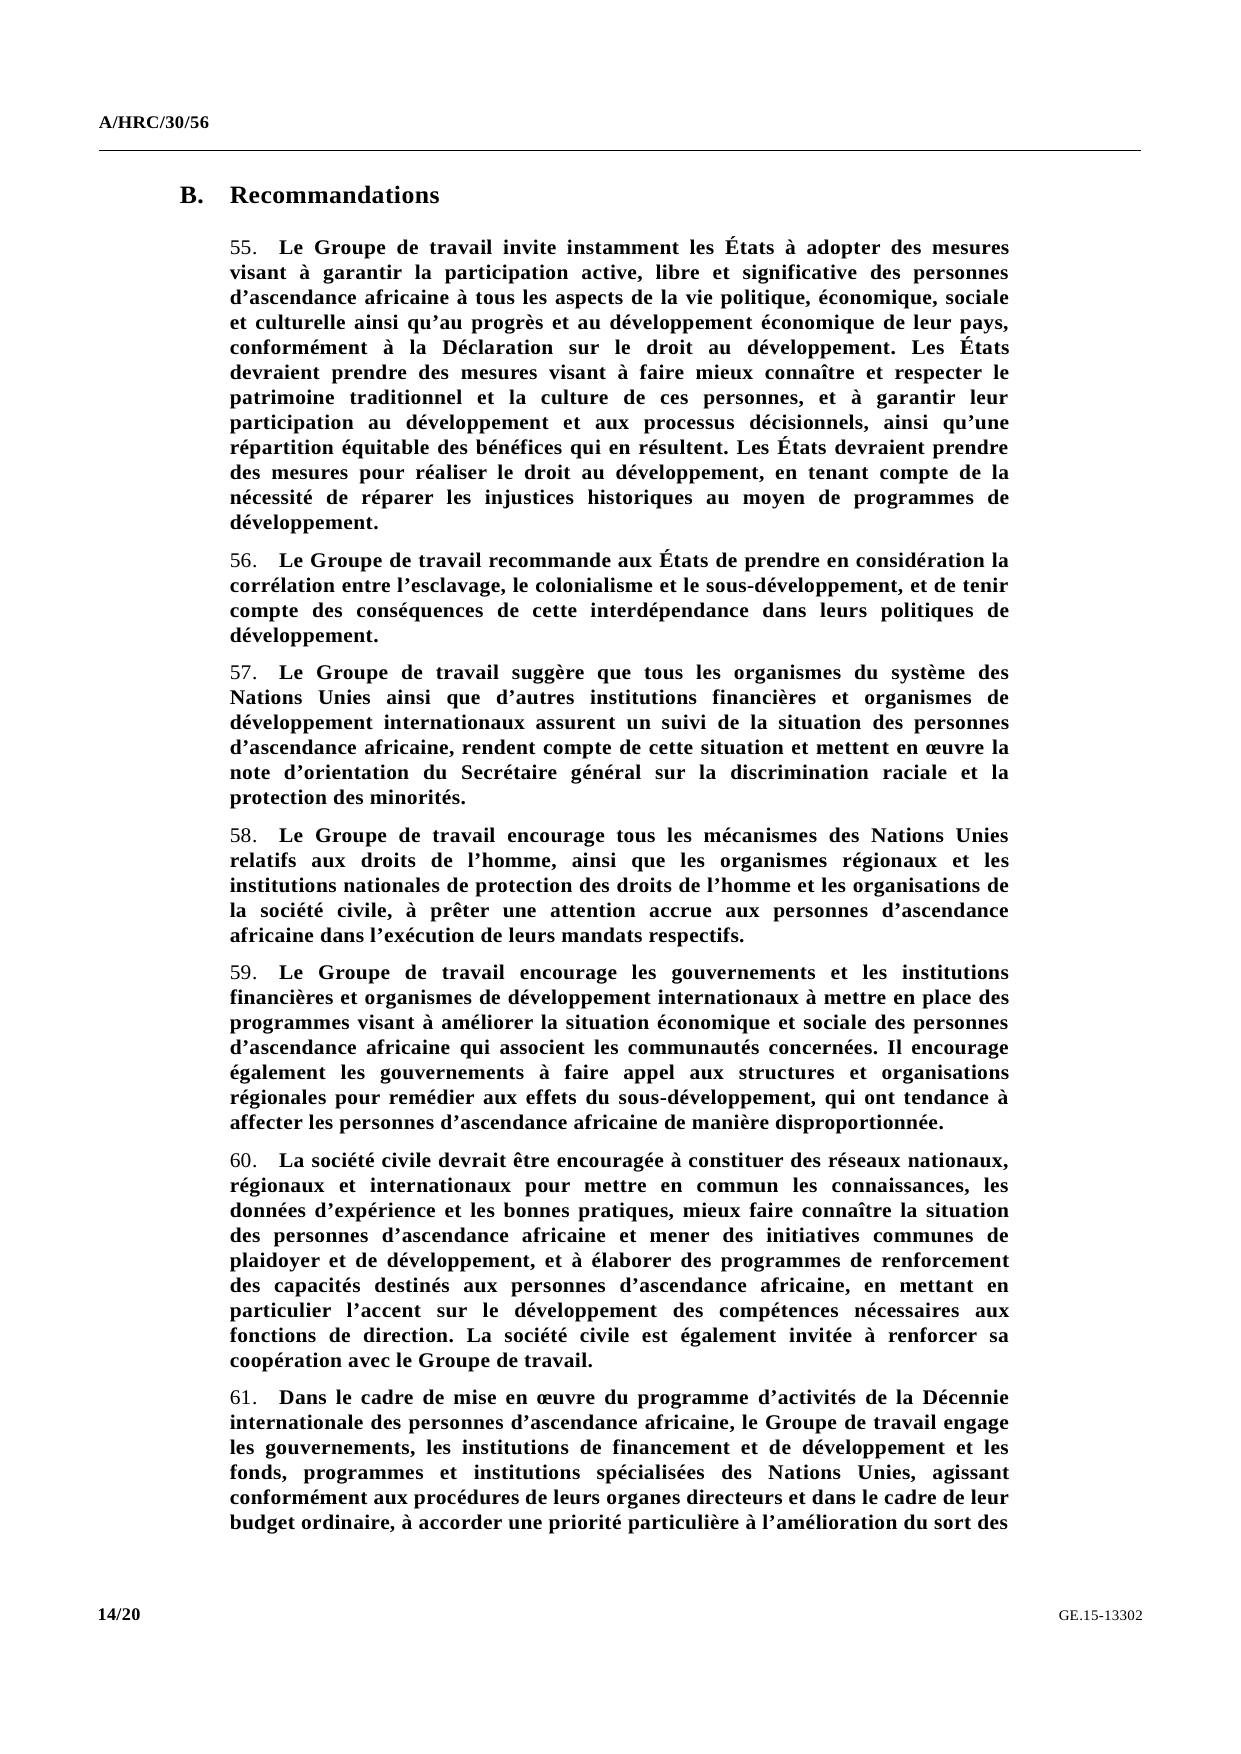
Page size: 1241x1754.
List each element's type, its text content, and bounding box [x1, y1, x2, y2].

list Le Groupe de travail invite instamment les États à adopter des mesures visant à garantir la participation active, libre et significative des personnes d’ascendance africaine à tous les aspects de la vie politique, économique, sociale et culturelle ainsi qu’au progrès et au développement économique de leur pays, conformément à la Déclaration sur le droit au développement. Les États devraient prendre des mesures visant à faire mieux connaître et respecter le patrimoine traditionnel et la culture de ces personnes, et à garantir leur participation au développement et aux processus décisionnels, ainsi qu’une répartition équitable des bénéfices qui en résultent. Les États devraient prendre des mesures pour réaliser le droit au développement, en tenant compte de la nécessité de réparer les injustices historiques au moyen de programmes de développement. [229, 234, 1011, 534]
list Le Groupe de travail recommande aux États de prendre en considération la corrélation entre l’esclavage, le colonialisme et le sous-développement, et de tenir compte des conséquences de cette interdépendance dans leurs politiques de développement. [229, 547, 1011, 647]
list La société civile devrait être encouragée à constituer des réseaux nationaux, régionaux et internationaux pour mettre en commun les connaissances, les données d’expérience et les bonnes pratiques, mieux faire connaître la situation des personnes d’ascendance africaine et mener des initiatives communes de plaidoyer et de développement, et à élaborer des programmes de renforcement des capacités destinés aux personnes d’ascendance africaine, en mettant en particulier l’accent sur le développement des compétences nécessaires aux fonctions de direction. La société civile est également invitée à renforcer sa coopération avec le Groupe de travail. [229, 1147, 1011, 1372]
list Le Groupe de travail encourage les gouvernements et les institutions financières et organismes de développement internationaux à mettre en place des programmes visant à améliorer la situation économique et sociale des personnes d’ascendance africaine qui associent les communautés concernées. Il encourage également les gouvernements à faire appel aux structures et organisations régionales pour remédier aux effets du sous-développement, qui ont tendance à affecter les personnes d’ascendance africaine de manière disproportionnée. [229, 959, 1011, 1134]
list Le Groupe de travail encourage tous les mécanismes des Nations Unies relatifs aux droits de l’homme, ainsi que les organismes régionaux et les institutions nationales de protection des droits de l’homme et les organisations de la société civile, à prêter une attention accrue aux personnes d’ascendance africaine dans l’exécution de leurs mandats respectifs. [229, 822, 1011, 947]
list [229, 1384, 1011, 1534]
text B. Recommandations [97, 181, 1011, 209]
list Le Groupe de travail suggère que tous les organismes du système des Nations Unies ainsi que d’autres institutions financières et organismes de développement internationaux assurent un suivi de la situation des personnes d’ascendance africaine, rendent compte de cette situation et mettent en œuvre la note d’orientation du Secrétaire général sur la discrimination raciale et la protection des minorités. [229, 659, 1011, 809]
